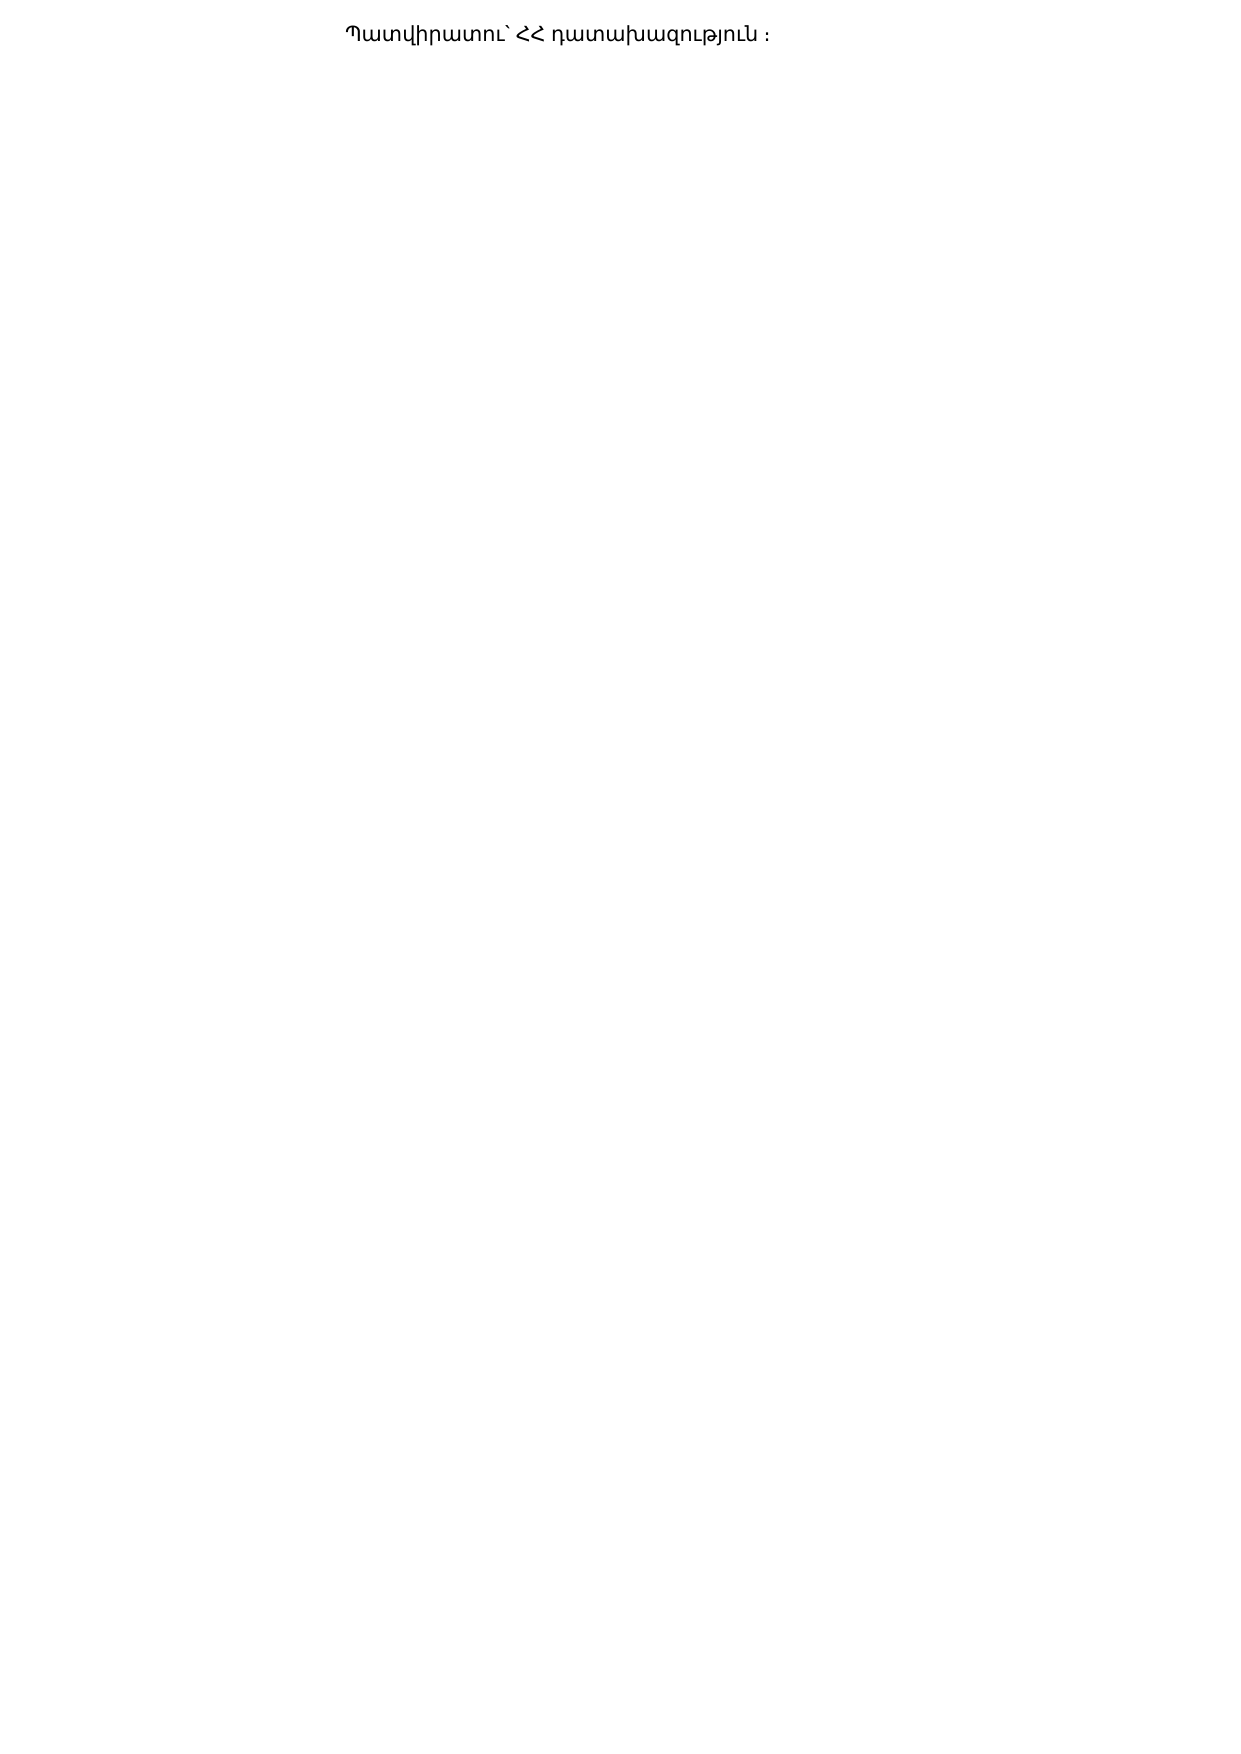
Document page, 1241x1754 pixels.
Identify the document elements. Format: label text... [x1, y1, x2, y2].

text Պատվիրատու` ՀՀ դատախազություն ։ [118, 19, 1122, 47]
